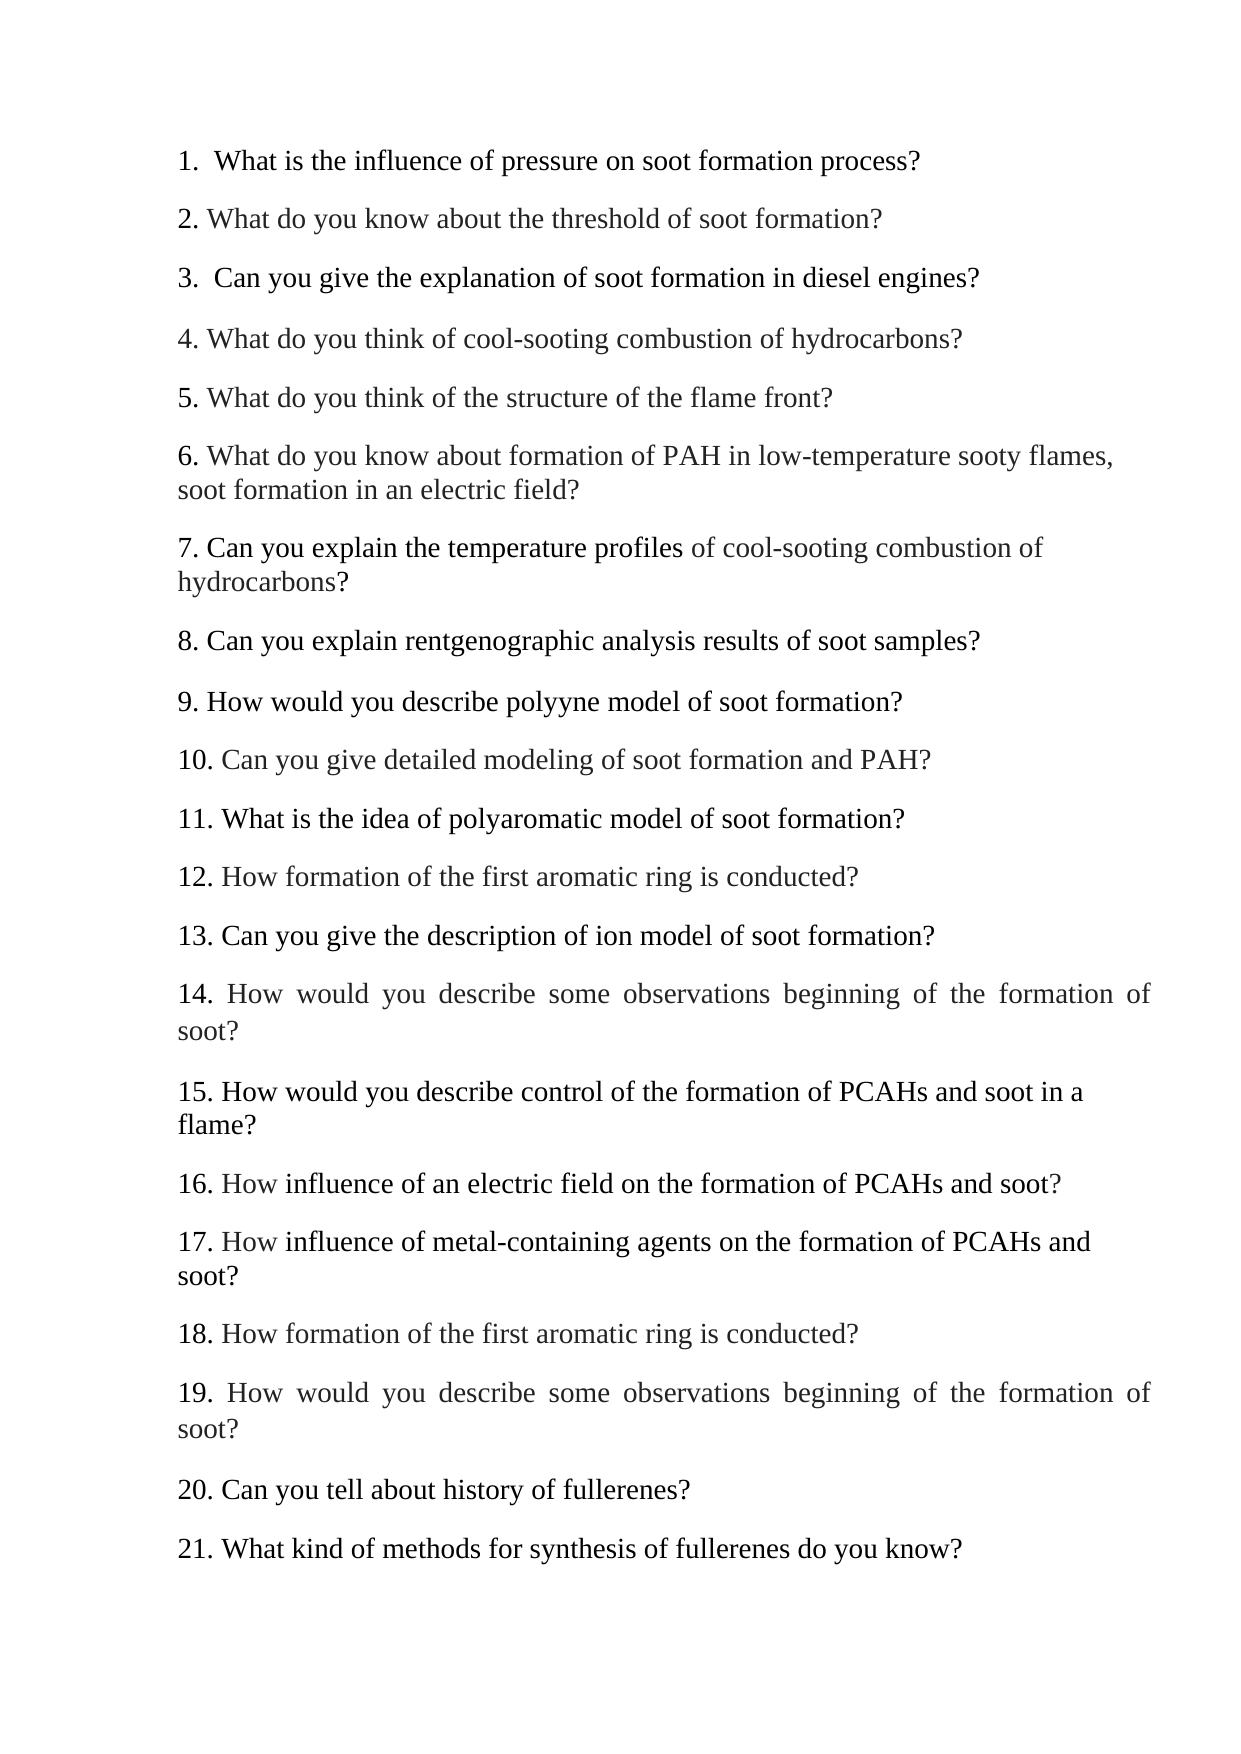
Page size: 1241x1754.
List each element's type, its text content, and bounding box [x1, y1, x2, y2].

text 13. Can you give the description of ion model of soot formation? [177, 918, 1152, 951]
text 11. What is the idea of polyaromatic model of soot formation? [177, 801, 1152, 834]
text 16. How influence of an electric field on the formation of PCAHs and soot? [177, 1166, 1152, 1199]
text 5. What do you think of the structure of the flame front? [177, 380, 1152, 413]
text 17. How influence of metal-containing agents on the formation of PCAHs and soot? [177, 1224, 1152, 1291]
text 2. What do you know about the threshold of soot formation? [177, 202, 1152, 235]
text 14. How would you describe some observations beginning of the formation of soot? [177, 976, 1152, 1046]
text 4. What do you think of cool-sooting combustion of hydrocarbons? [177, 321, 1152, 355]
text 6. What do you know about formation of РАH in low-temperature sooty flames, soot formation in an electric field? [177, 438, 1152, 506]
text 21. What kind of methods for synthesis of fullerenes do you know? [177, 1531, 1152, 1564]
text 8. Can you explain rentgenographic analysis results of soot samples? [177, 623, 1152, 656]
text 20. Can you tell about history of fullerenes? [177, 1472, 1152, 1506]
text 12. How formation of the first aromatic ring is conducted? [177, 859, 1152, 893]
text 19. How would you describe some observations beginning of the formation of soot? [177, 1375, 1152, 1445]
text 10. Can you give detailed modeling of soot formation and PАH? [177, 742, 1152, 776]
text 18. How formation of the first aromatic ring is conducted? [177, 1316, 1152, 1350]
text 15. How would you describe control of the formation of PCAHs and soot in a flame? [177, 1074, 1152, 1141]
text 7. Can you explain the temperature profiles of cool-sooting combustion of hydrocarbons? [177, 531, 1152, 598]
text 3. Can you give the explanation of soot formation in diesel engines? [177, 260, 1152, 294]
text 1. What is the influence of pressure on soot formation process? [177, 143, 1152, 177]
text 9. How would you describe polyyne model of soot formation? [177, 684, 1152, 717]
